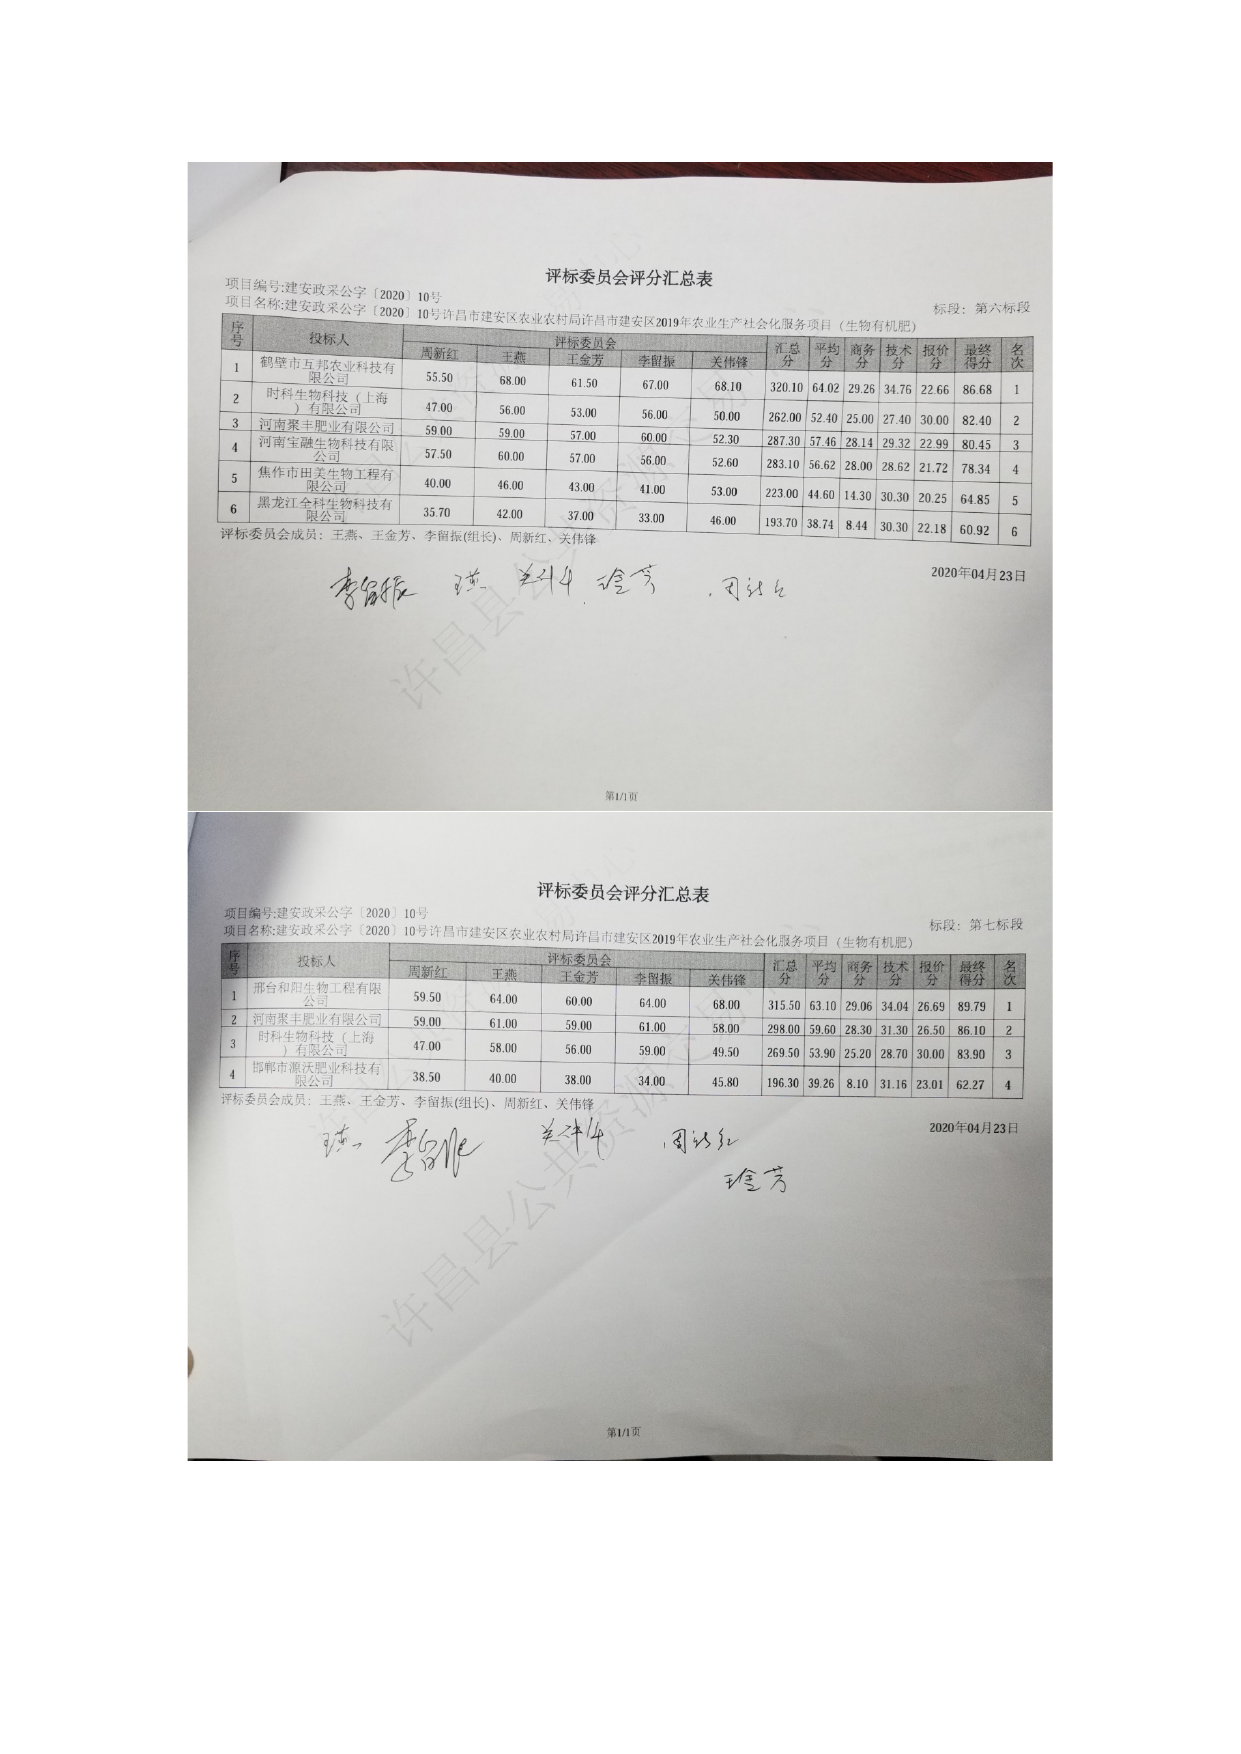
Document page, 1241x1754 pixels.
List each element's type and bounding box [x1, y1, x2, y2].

picture [187, 162, 1053, 811]
picture [187, 812, 1053, 1461]
